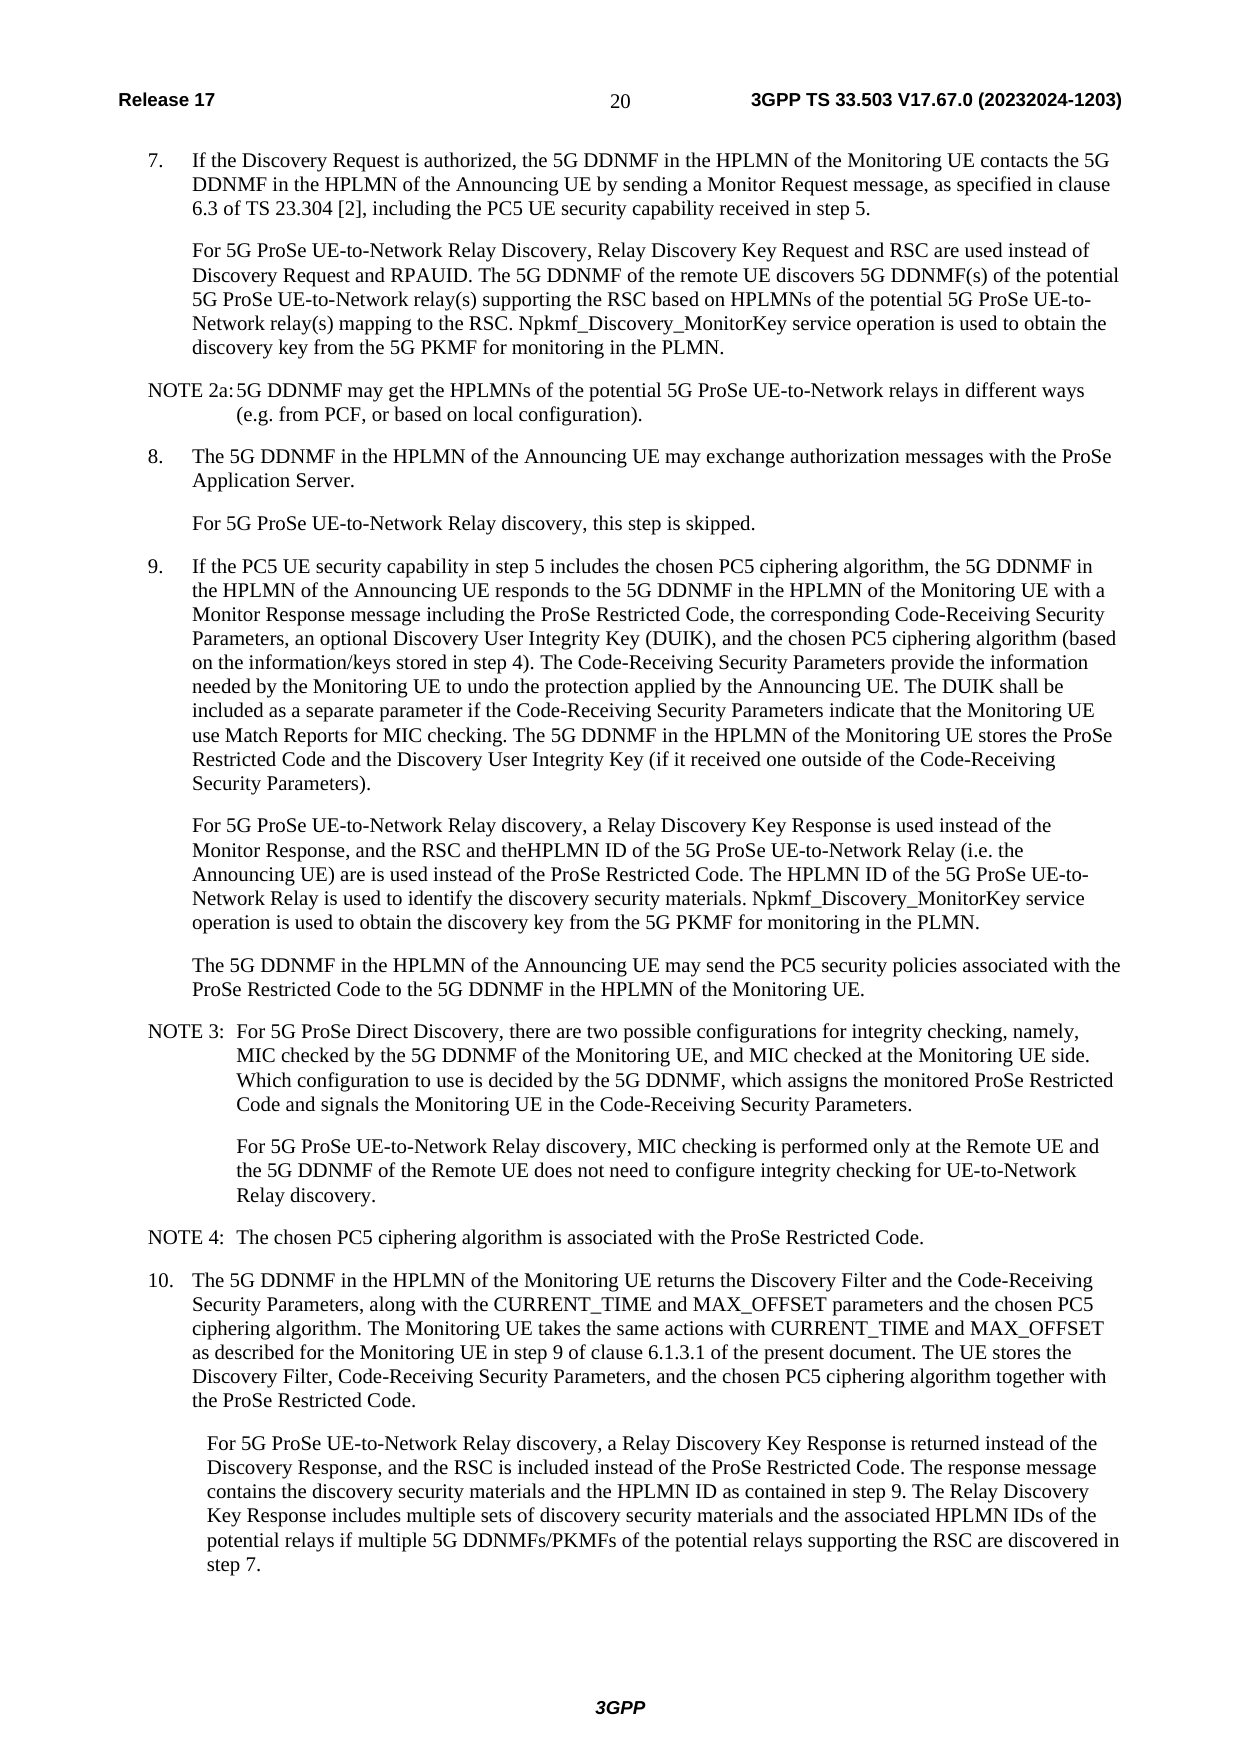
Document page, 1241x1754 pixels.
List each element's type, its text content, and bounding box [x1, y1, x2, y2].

text For 5G ProSe UE-to-Network Relay discovery, this step is skipped. [148, 511, 1122, 535]
text 9. If the PC5 UE security capability in step 5 includes the chosen PC5 ciphering algorithm, the 5G DDNMF in the HPLMN of the Announcing UE responds to the 5G DDNMF in the HPLMN of the Monitoring UE with a Monitor Response message including the ProSe Restricted Code, the corresponding Code-Receiving Security Parameters, an optional Discovery User Integrity Key (DUIK), and the chosen PC5 ciphering algorithm (based on the information/keys stored in step 4). The Code-Receiving Security Parameters provide the information needed by the Monitoring UE to undo the protection applied by the Announcing UE. The DUIK shall be included as a separate parameter if the Code-Receiving Security Parameters indicate that the Monitoring UE use Match Reports for MIC checking. The 5G DDNMF in the HPLMN of the Monitoring UE stores the ProSe Restricted Code and the Discovery User Integrity Key (if it received one outside of the Code-Receiving Security Parameters). [148, 554, 1122, 795]
text For 5G ProSe UE-to-Network Relay discovery, MIC checking is performed only at the Remote UE and the 5G DDNMF of the Remote UE does not need to configure integrity checking for UE-to-Network Relay discovery. [148, 1134, 1122, 1207]
text 8. The 5G DDNMF in the HPLMN of the Announcing UE may exchange authorization messages with the ProSe Application Server. [148, 444, 1122, 492]
text The 5G DDNMF in the HPLMN of the Announcing UE may send the PC5 security policies associated with the ProSe Restricted Code to the 5G DDNMF in the HPLMN of the Monitoring UE. [148, 952, 1122, 1001]
text For 5G ProSe UE-to-Network Relay discovery, a Relay Discovery Key Response is returned instead of the Discovery Response, and the RSC is included instead of the ProSe Restricted Code. The response message contains the discovery security materials as contained in step 9. [177, 1431, 1122, 1576]
text NOTE 2a: 5G DDNMF may get the HPLMNs of the potential 5G ProSe UE-to-Network relays in different ways (e.g. from PCF, or based on local configuration). [148, 377, 1122, 426]
text NOTE 3: For 5G ProSe Direct Discovery, there are two possible configurations for integrity checking, namely, MIC checked by the 5G DDNMF of the Monitoring UE, and MIC checked at the Monitoring UE side. Which configuration to use is decided by the 5G DDNMF, which assigns the monitored ProSe Restricted Code and signals the Monitoring UE in the Code-Receiving Security Parameters. [148, 1019, 1122, 1116]
text NOTE 4: The chosen PC5 ciphering algorithm is associated with the ProSe Restricted Code. [148, 1225, 1122, 1249]
text For 5G ProSe UE-to-Network Relay Discovery, Relay Discovery Key Request and RSC are used instead of Discovery Request and RPAUID. The 5G DDNMF of the remote UE discovers 5G DDNMF(s) of the potential 5G ProSe UE-to-Network relay(s) supporting the RSC based on HPLMNs of the potential 5G ProSe UE-to-Network relay(s) mapping to the RSC. Npkmf_Discovery_MonitorKey service operation is used to obtain the discovery key from the 5G PKMF for monitoring in the PLMN. [148, 238, 1122, 359]
text 7. If the Discovery Request is authorized, the 5G DDNMF in the HPLMN of the Monitoring UE contacts the 5G DDNMF in the HPLMN of the Announcing UE by sending a Monitor Request message, as specified in clause 6.3 of TS 23.304 [2], including the PC5 UE security capability received in step 5. [148, 147, 1122, 220]
text For 5G ProSe UE-to-Network Relay discovery, a Relay Discovery Key Response is used instead of the Monitor Response, and the RSC used instead of the ProSe Restricted Code. Npkmf_Discovery_MonitorKey service operation is used to obtain the discovery key from the 5G PKMF for monitoring in the PLMN. [148, 813, 1122, 934]
text 10. The 5G DDNMF in the HPLMN of the Monitoring UE returns the Discovery Filter and the Code-Receiving Security Parameters, along with the CURRENT_TIME and MAX_OFFSET parameters and the chosen PC5 ciphering algorithm. The Monitoring UE takes the same actions with CURRENT_TIME and MAX_OFFSET as described for the Monitoring UE in step 9 of clause 6.1.3.1 of the present document. The UE stores the Discovery Filter, Code-Receiving Security Parameters, and the chosen PC5 ciphering algorithm together with the ProSe Restricted Code. [148, 1268, 1122, 1412]
